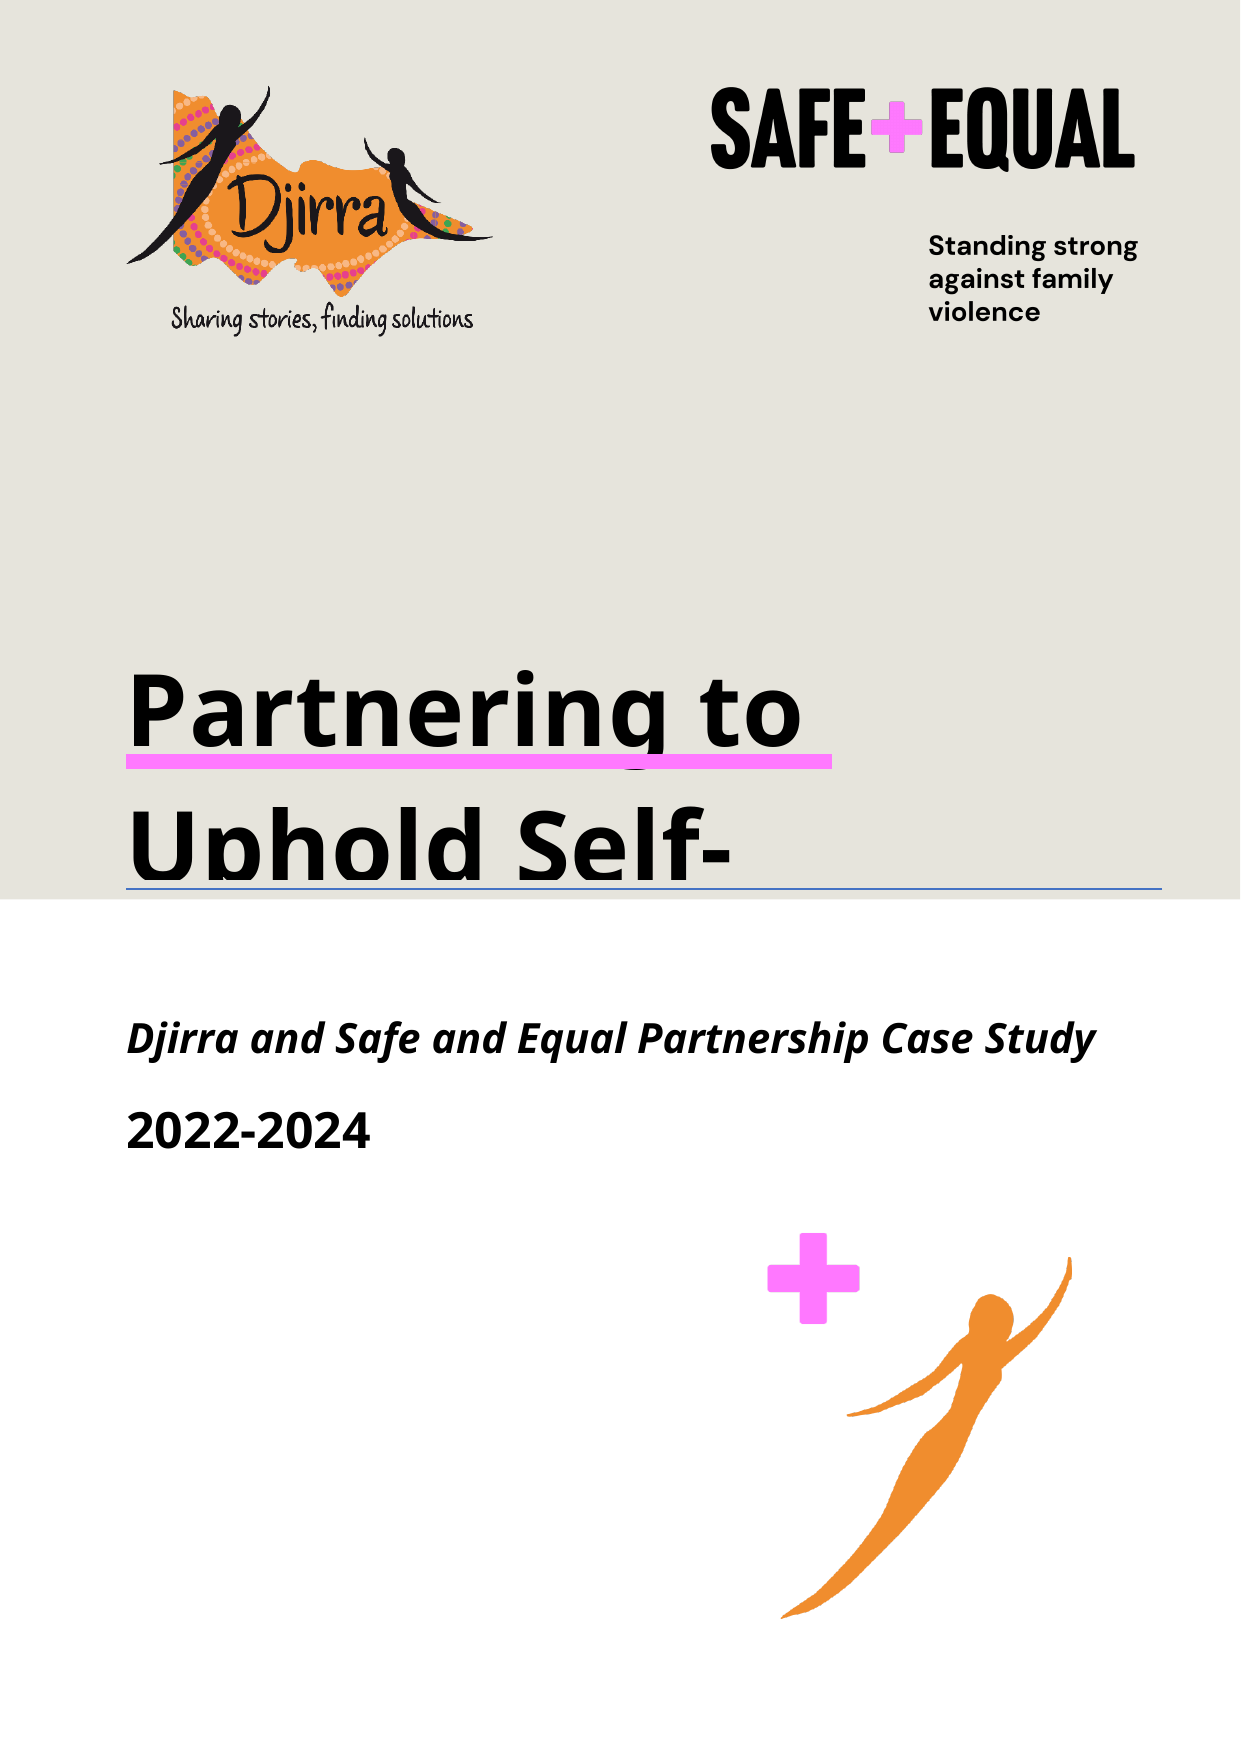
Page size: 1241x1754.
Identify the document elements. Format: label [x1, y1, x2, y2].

picture [120, 77, 498, 341]
picture [725, 1180, 1076, 1622]
picture [634, 35, 1209, 373]
